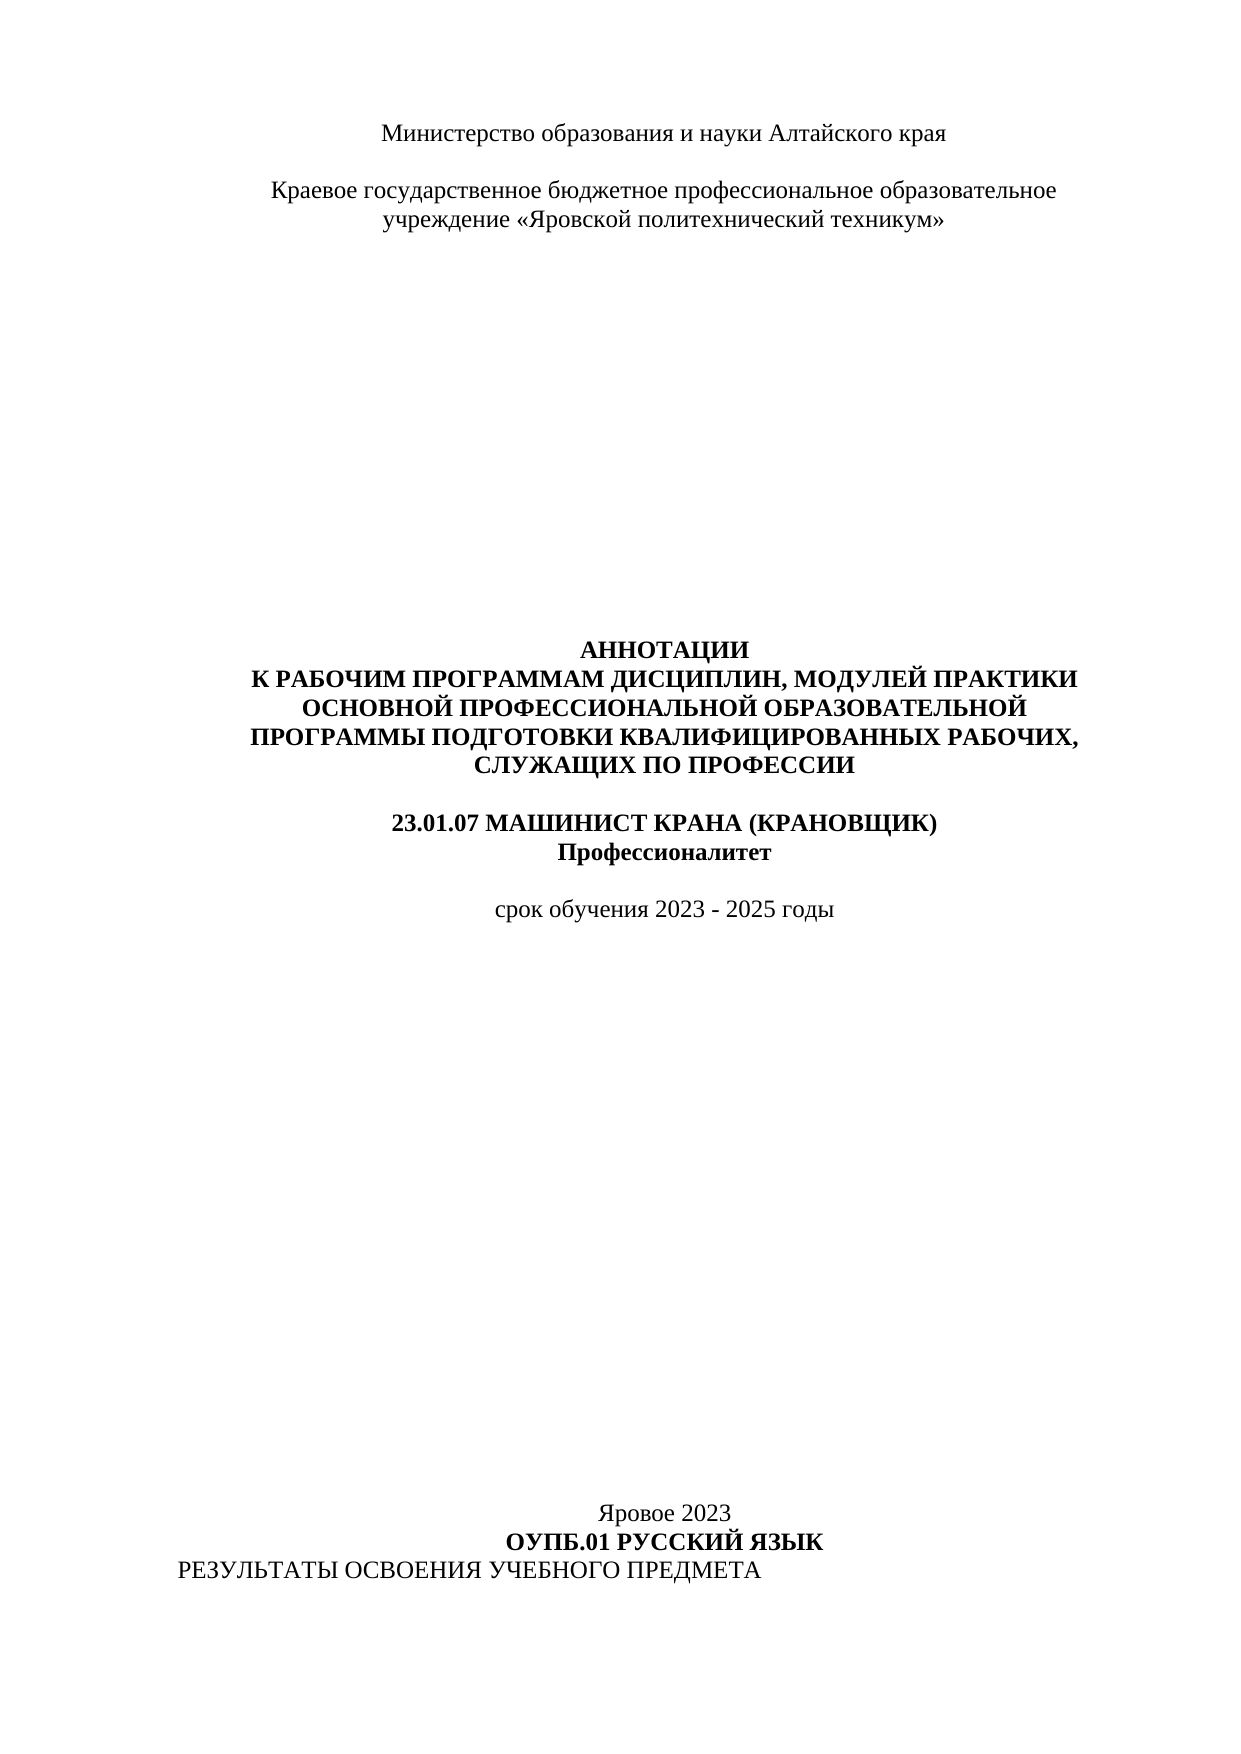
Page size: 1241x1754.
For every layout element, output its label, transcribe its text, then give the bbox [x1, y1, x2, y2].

text Яровое 2023 [177, 1498, 1152, 1527]
text учреждение «Яровской политехнический техникум» [177, 204, 1150, 233]
text ОСНОВНОЙ ПРОФЕССИОНАЛЬНОЙ ОБРАЗОВАТЕЛЬНОЙ [177, 693, 1152, 722]
text ПРОГРАММЫ ПОДГОТОВКИ КВАЛИФИЦИРОВАННЫХ РАБОЧИХ, СЛУЖАЩИХ ПО ПРОФЕССИИ [177, 722, 1152, 779]
text Краевое государственное бюджетное профессиональное образовательное [177, 176, 1150, 204]
text 23.01.07 МАШИНИСТ КРАНА (КРАНОВЩИК) [177, 808, 1152, 837]
text Министерство образования и науки Алтайского края [177, 118, 1150, 147]
text срок обучения 2023 - 2025 годы [177, 894, 1152, 923]
text К РАБОЧИМ ПРОГРАММАМ ДИСЦИПЛИН, МОДУЛЕЙ ПРАКТИКИ [177, 664, 1152, 693]
text Профессионалитет [177, 837, 1152, 866]
text РЕЗУЛЬТАТЫ ОСВОЕНИЯ УЧЕБНОГО ПРЕДМЕТА [177, 1556, 1152, 1584]
text ОУПБ.01 РУССКИЙ ЯЗЫК [177, 1527, 1152, 1556]
text АННОТАЦИИ [177, 636, 1152, 664]
